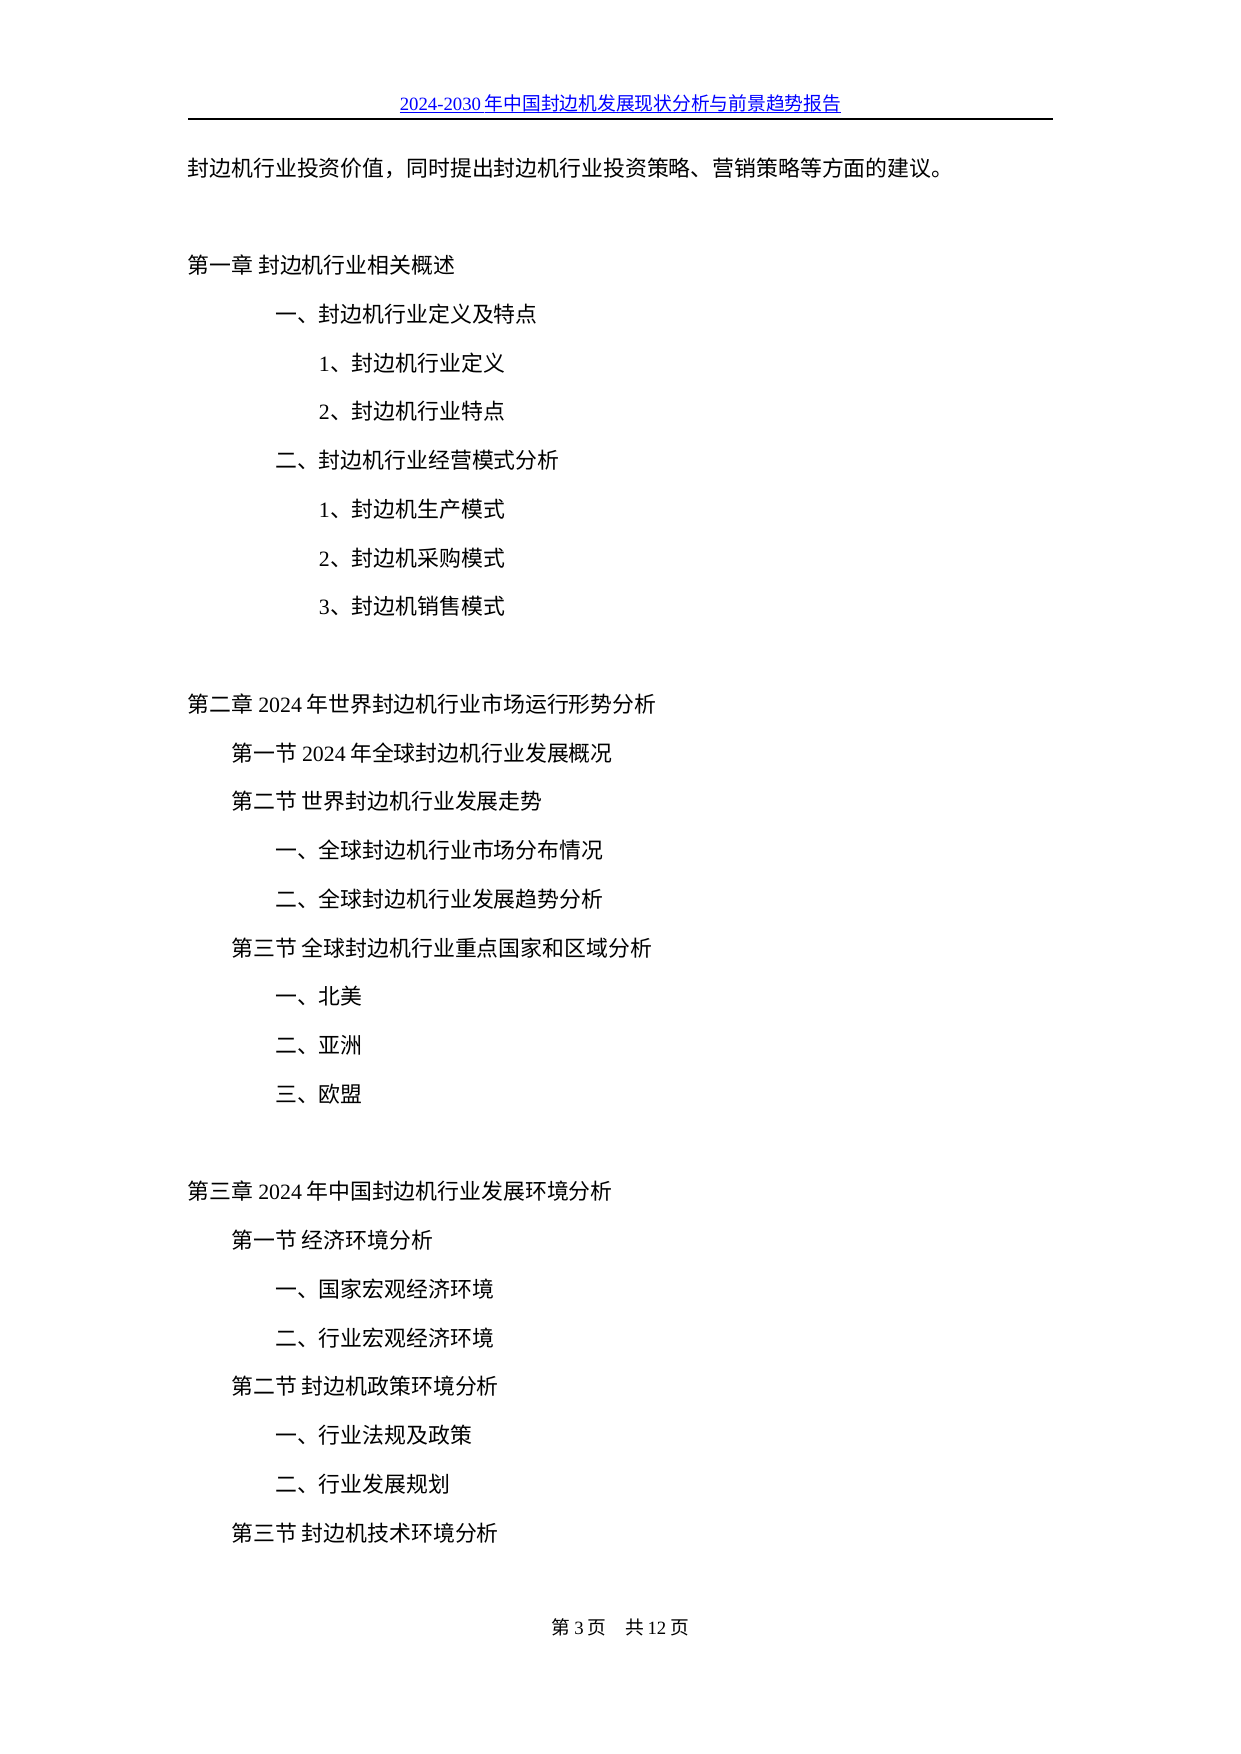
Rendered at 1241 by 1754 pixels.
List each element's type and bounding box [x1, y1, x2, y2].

text [187, 150, 1053, 1548]
